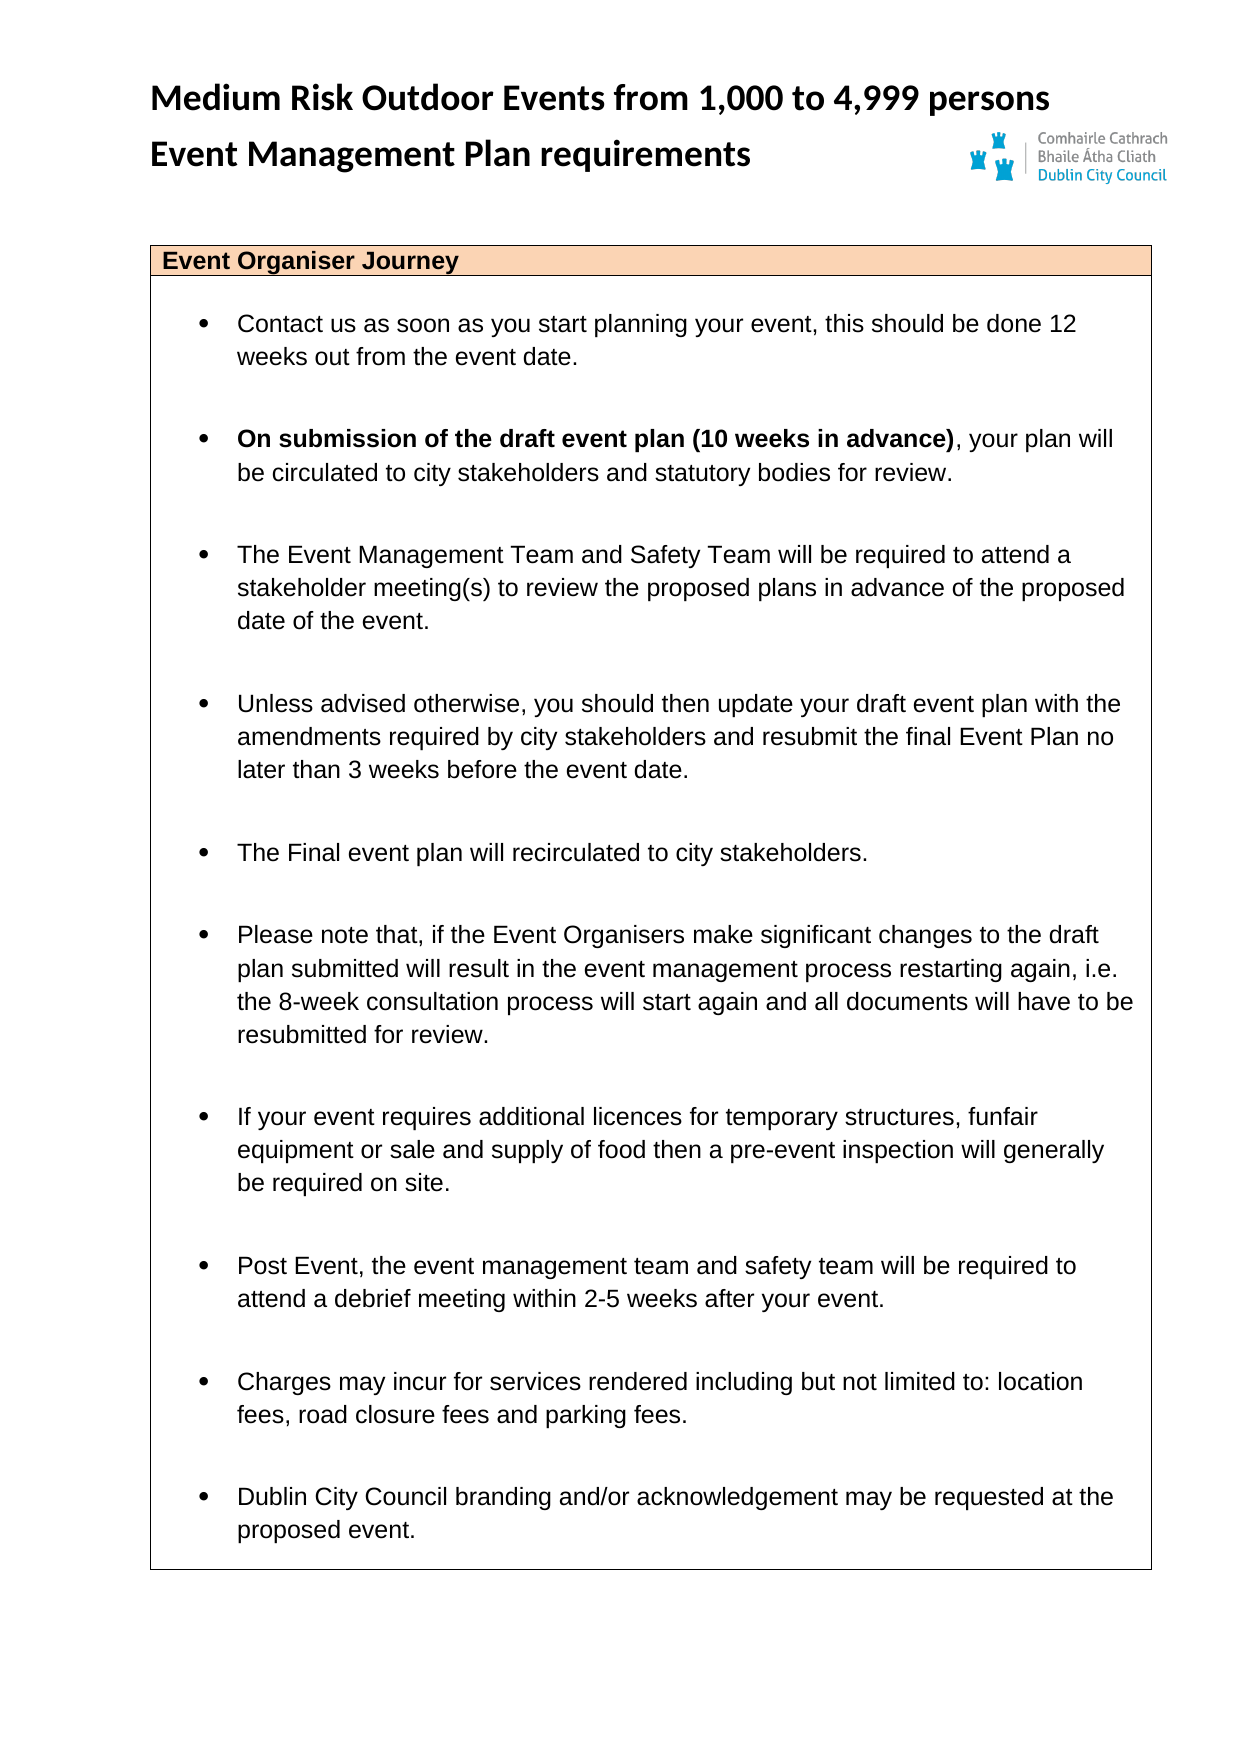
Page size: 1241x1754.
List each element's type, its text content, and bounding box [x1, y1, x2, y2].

table_cell Contact us as soon as you start planning your event, this should be done 12 weeks out from the event date. On submission of the draft event plan (10 weeks in advance), your plan will be circulated to city stakeholders and statutory bodies for review. The Event Management Team and Safety Team will be required to attend a stakeholder meeting(s) to review the proposed plans in advance of the proposed date of the event. Unless advised otherwise, you should then update your draft event plan with the amendments required by city stakeholders and resubmit the final Event Plan no later than 3 weeks before the event date. The Final event plan will recirculated to city stakeholders. Please note that, if the Event Organisers make significant changes to the draft plan submitted will result in the event management process restarting again, i.e. the 8-week consultation process will start again and all documents will have to be resubmitted for review. If your event requires additional licences for temporary structures, funfair equipment or sale and supply of food then a pre-event inspection will generally be required on site. Post Event, the event management team and safety team will be required to attend a debrief meeting within 2-5 weeks after your event. Charges may incur for services rendered including but not limited to: location fees, road closure fees and parking fees. Dublin City Council branding and/or acknowledgement may be requested at the proposed event. [151, 276, 1151, 1569]
picture [1000, 96, 1008, 107]
picture [950, 96, 1235, 222]
table_header Event Organiser Journey [151, 246, 1151, 275]
